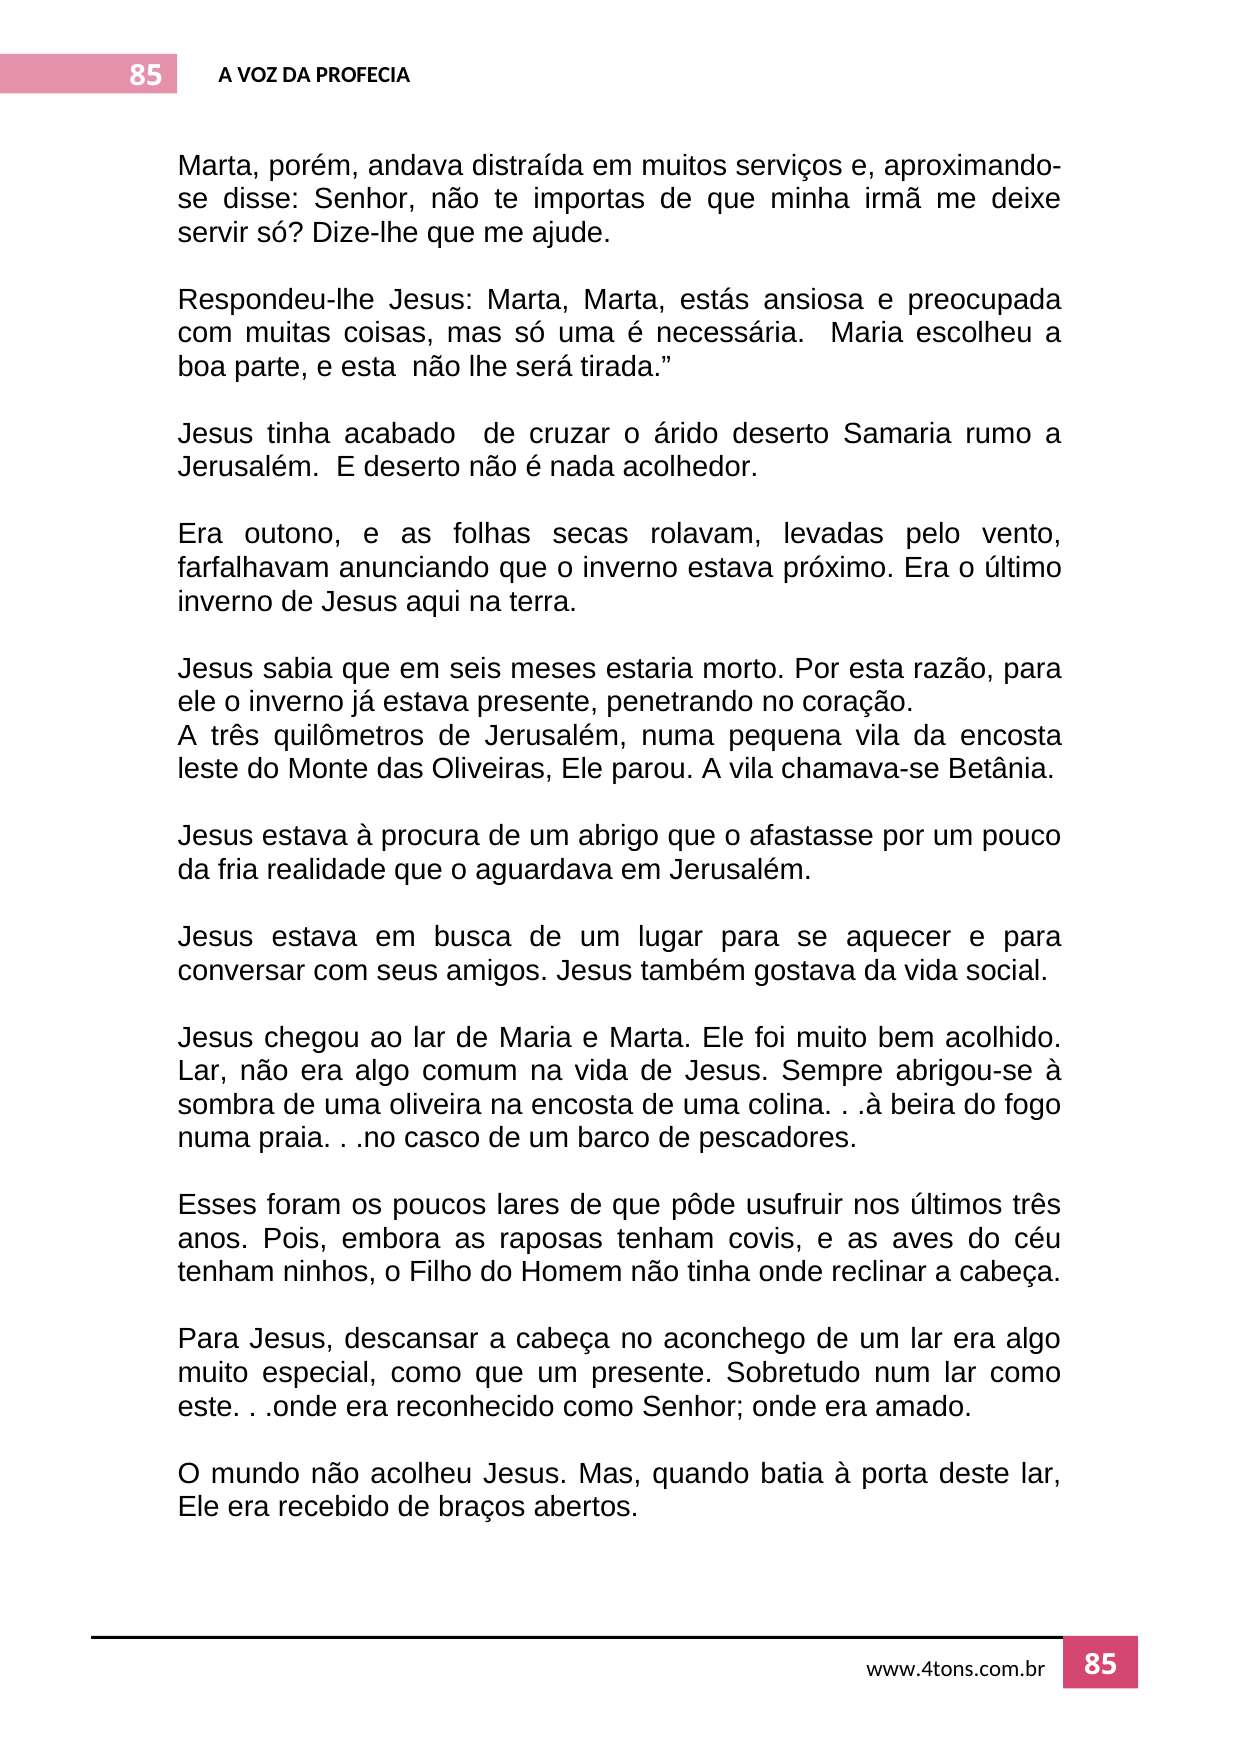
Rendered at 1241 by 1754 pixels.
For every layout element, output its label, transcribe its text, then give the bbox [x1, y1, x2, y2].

text Jesus sabia que em seis meses estaria morto. Por esta razão, para ele o inverno já estava presente, penetrando no coração. [177, 651, 1063, 718]
text A três quilômetros de Jerusalém, numa pequena vila da encosta leste do Monte das Oliveiras, Ele parou. A vila chamava-se Betânia. [177, 718, 1063, 785]
text Respondeu-lhe Jesus: Marta, Marta, estás ansiosa e preocupada com muitas coisas, mas só uma é necessária. Maria escolheu a boa parte, e esta não lhe será tirada.” [177, 282, 1063, 382]
text Esses foram os poucos lares de que pôde usufruir nos últimos três anos. Pois, embora as raposas tenham covis, e as aves do céu tenham ninhos, o Filho do Homem não tinha onde reclinar a cabeça. [177, 1187, 1063, 1288]
text Para Jesus, descansar a cabeça no aconchego de um lar era algo muito especial, como que um presente. Sobretudo num lar como este. . .onde era reconhecido como Senhor; onde era amado. [177, 1322, 1063, 1422]
text Jesus chegou ao lar de Maria e Marta. Ele foi muito bem acolhido. Lar, não era algo comum na vida de Jesus. Sempre abrigou-se à sombra de uma oliveira na encosta de uma colina. . .à beira do fogo numa praia. . .no casco de um barco de pescadores. [177, 1020, 1063, 1154]
text Era outono, e as folhas secas rolavam, levadas pelo vento, farfalhavam anunciando que o inverno estava próximo. Era o último inverno de Jesus aqui na terra. [177, 517, 1063, 617]
text O mundo não acolheu Jesus. Mas, quando batia à porta deste lar, Ele era recebido de braços abertos. [177, 1456, 1063, 1523]
text Jesus estava em busca de um lugar para se aquecer e para conversar com seus amigos. Jesus também gostava da vida social. [177, 919, 1063, 986]
text Jesus tinha acabado de cruzar o árido deserto Samaria rumo a Jerusalém. E deserto não é nada acolhedor. [177, 416, 1063, 483]
text Marta, porém, andava distraída em muitos serviços e, aproximando-se disse: Senhor, não te importas de que minha irmã me deixe servir só? Dize-lhe que me ajude. [177, 148, 1063, 248]
text Jesus estava à procura de um abrigo que o afastasse por um pouco da fria realidade que o aguardava em Jerusalém. [177, 818, 1063, 886]
